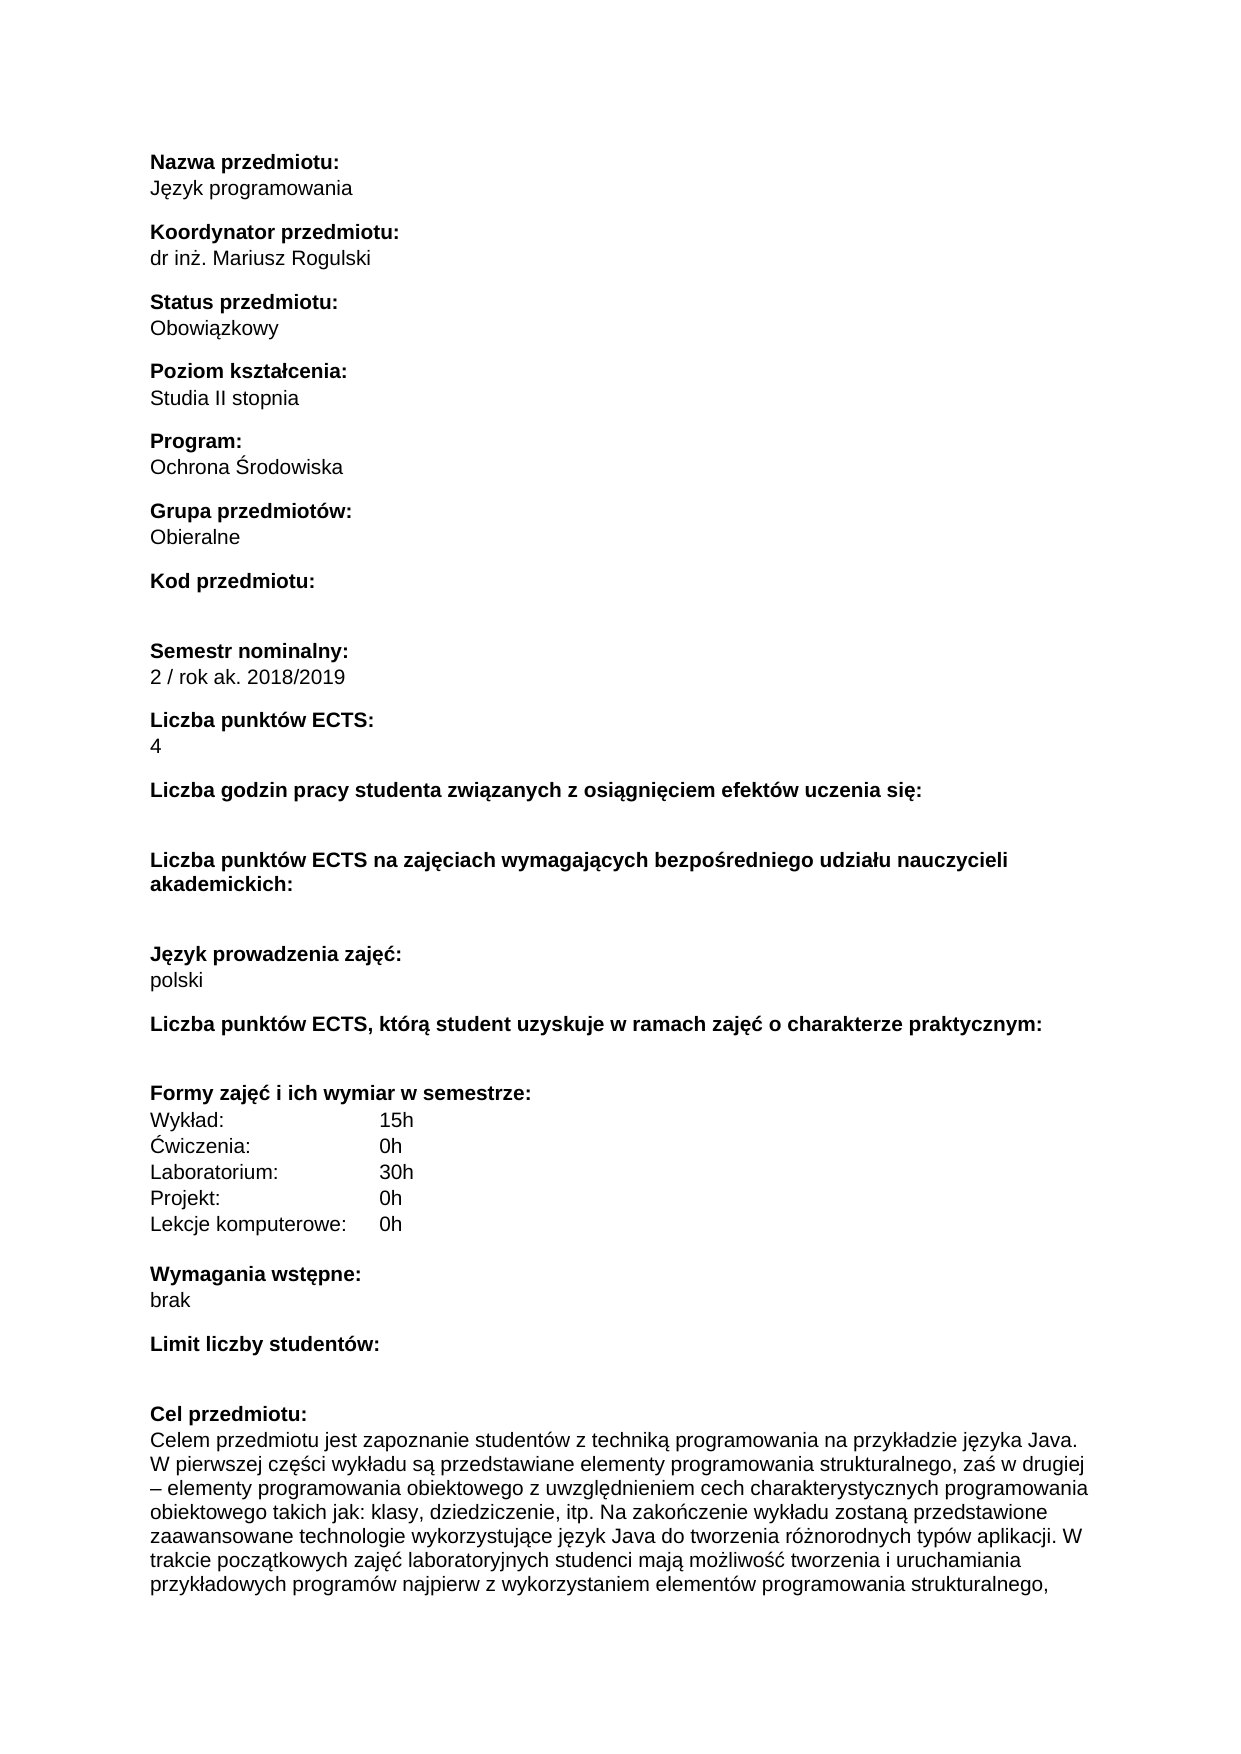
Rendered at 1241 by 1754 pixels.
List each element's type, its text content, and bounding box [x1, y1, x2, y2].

text Nazwa przedmiotu: [150, 150, 1090, 174]
text Liczba punktów ECTS: [150, 708, 1090, 732]
table_cell Lekcje komputerowe: [140, 1212, 367, 1236]
text Obowiązkowy [150, 316, 1090, 339]
text Status przedmiotu: [150, 289, 1090, 313]
text Liczba godzin pracy studenta związanych z osiągnięciem efektów uczenia się: [150, 778, 1090, 802]
text Liczba punktów ECTS na zajęciach wymagających bezpośredniego udziału nauczycieli akademickich: [150, 848, 1090, 896]
text polski [150, 968, 1090, 992]
text Limit liczby studentów: [150, 1332, 1090, 1356]
table_cell 0h [369, 1210, 597, 1236]
text Koordynator przedmiotu: [150, 220, 1090, 244]
text Kod przedmiotu: [150, 569, 1090, 593]
text Studia II stopnia [150, 385, 1090, 409]
text Liczba punktów ECTS, którą student uzyskuje w ramach zajęć o charakterze praktycznym: [150, 1011, 1090, 1035]
text Język programowania [150, 176, 1090, 200]
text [150, 1428, 1090, 1595]
table_header Wykład: [140, 1108, 367, 1132]
table_cell 0h [369, 1132, 597, 1158]
text Poziom kształcenia: [150, 359, 1090, 383]
table_cell Ćwiczenia: [140, 1134, 367, 1158]
table_cell 0h [369, 1184, 597, 1210]
table_cell 30h [369, 1158, 597, 1184]
text Formy zajęć i ich wymiar w semestrze: [150, 1081, 1090, 1105]
text Wymagania wstępne: [150, 1262, 1090, 1286]
text Obieralne [150, 525, 1090, 549]
text Język prowadzenia zajęć: [150, 942, 1090, 966]
text brak [150, 1288, 1090, 1312]
text Ochrona Środowiska [150, 455, 1090, 479]
text Semestr nominalny: [150, 638, 1090, 662]
text dr inż. Mariusz Rogulski [150, 246, 1090, 270]
text 2 / rok ak. 2018/2019 [150, 664, 1090, 688]
table_header 15h [369, 1108, 597, 1132]
text 4 [150, 734, 1090, 758]
table_cell Laboratorium: [140, 1160, 367, 1184]
table_cell Projekt: [140, 1186, 367, 1210]
text Cel przedmiotu: [150, 1402, 1090, 1426]
text Program: [150, 429, 1090, 453]
text Grupa przedmiotów: [150, 499, 1090, 523]
